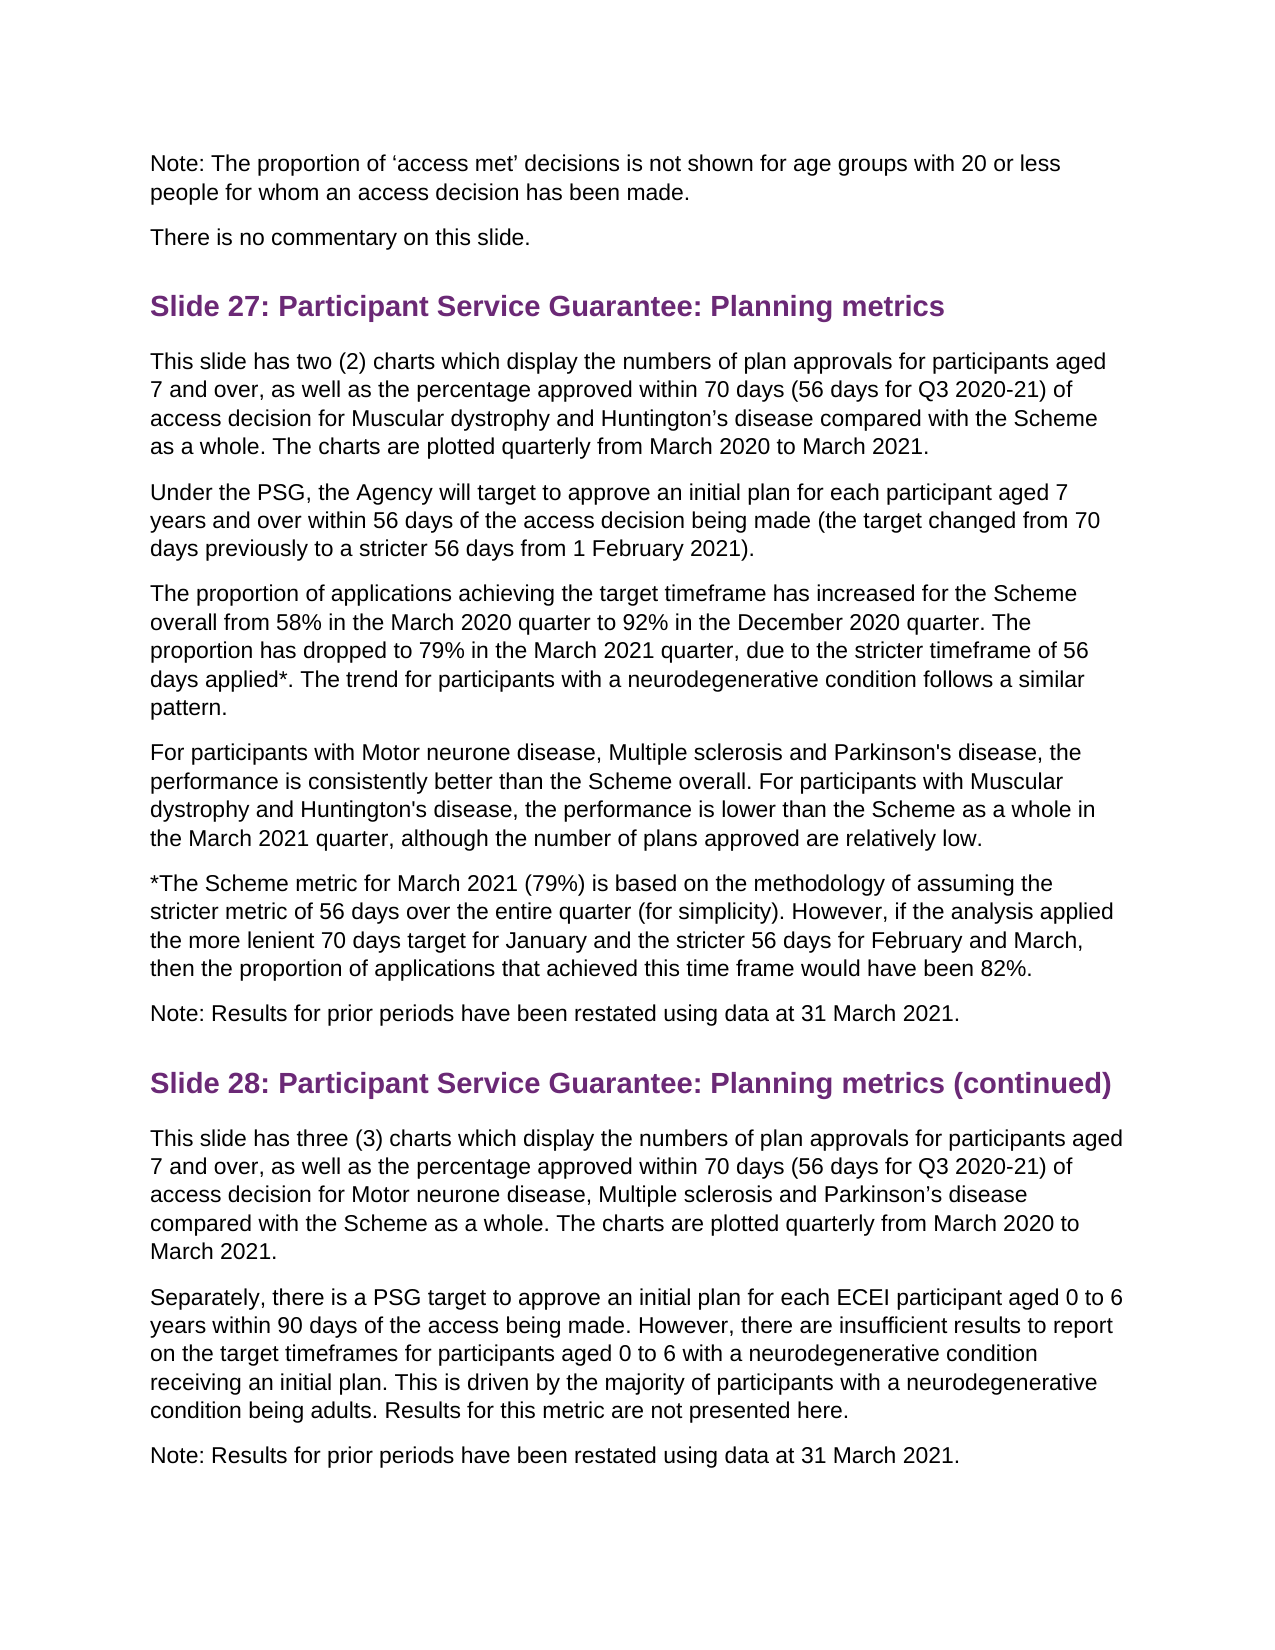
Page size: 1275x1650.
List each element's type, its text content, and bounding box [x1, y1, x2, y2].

text For participants with Motor neurone disease, Multiple sclerosis and Parkinson's disease, the performance is consistently better than the Scheme overall. For participants with Muscular dystrophy and Huntington's disease, the performance is lower than the Scheme as a whole in the March 2021 quarter, although the number of plans approved are relatively low. [150, 739, 1125, 851]
text Note: Results for prior periods have been restated using data at 31 March 2021. [150, 1442, 1125, 1469]
text Separately, there is a PSG target to approve an initial plan for each ECEI participant aged 0 to 6 years within 90 days of the access being made. However, there are insufficient results to report on the target timeframes for participants aged 0 to 6 with a neurodegenerative condition receiving an initial plan. This is driven by the majority of participants with a neurodegenerative condition being adults. Results for this metric are not presented here. [150, 1283, 1125, 1423]
text This slide has three (3) charts which display the numbers of plan approvals for participants aged 7 and over, as well as the percentage approved within 70 days (56 days for Q3 2020-21) of access decision for Motor neurone disease, Multiple sclerosis and Parkinson’s disease compared with the Scheme as a whole. The charts are plotted quarterly from March 2020 to March 2021. [150, 1124, 1125, 1265]
text Note: Results for prior periods have been restated using data at 31 March 2021. [150, 1000, 1125, 1026]
text Under the PSG, the Agency will target to approve an initial plan for each participant aged 7 years and over within 56 days of the access decision being made (the target changed from 70 days previously to a stricter 56 days from 1 February 2021). [150, 478, 1125, 562]
text There is no commentary on this slide. [150, 223, 1125, 250]
subtitle Slide 27: Participant Service Guarantee: Planning metrics [150, 289, 1125, 323]
text *The Scheme metric for March 2021 (79%) is based on the methodology of assuming the stricter metric of 56 days over the entire quarter (for simplicity). However, if the analysis applied the more lenient 70 days target for January and the stricter 56 days for February and March, then the proportion of applications that achieved this time frame would have been 82%. [150, 870, 1125, 981]
text Note: The proportion of ‘access met’ decisions is not shown for age groups with 20 or less people for whom an access decision has been made. [150, 150, 1125, 205]
text This slide has two (2) charts which display the numbers of plan approvals for participants aged 7 and over, as well as the percentage approved within 70 days (56 days for Q3 2020-21) of access decision for Muscular dystrophy and Huntington’s disease compared with the Scheme as a whole. The charts are plotted quarterly from March 2020 to March 2021. [150, 348, 1125, 460]
subtitle Slide 28: Participant Service Guarantee: Planning metrics (continued) [150, 1066, 1125, 1099]
text The proportion of applications achieving the target timeframe has increased for the Scheme overall from 58% in the March 2020 quarter to 92% in the December 2020 quarter. The proportion has dropped to 79% in the March 2021 quarter, due to the stricter timeframe of 56 days applied*. The trend for participants with a neurodegenerative condition follows a similar pattern. [150, 580, 1125, 721]
